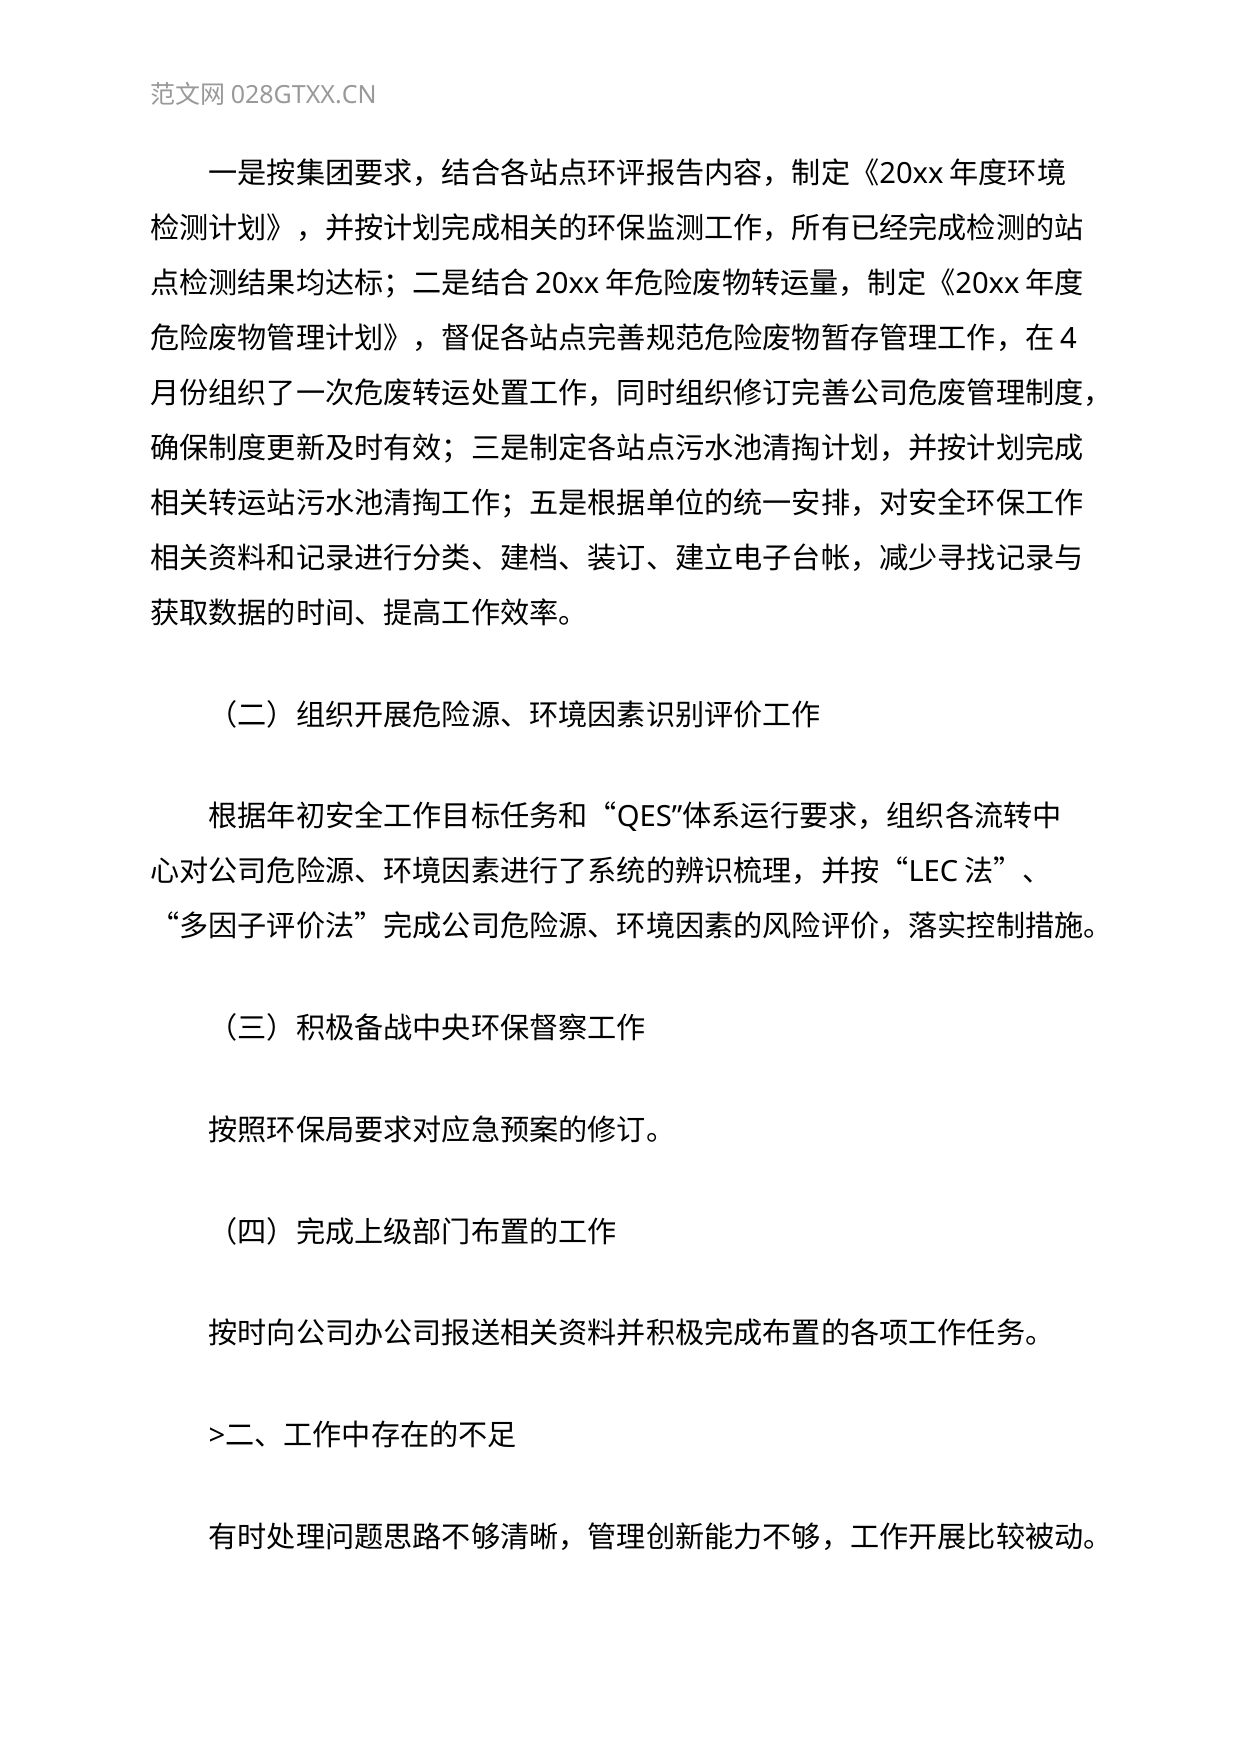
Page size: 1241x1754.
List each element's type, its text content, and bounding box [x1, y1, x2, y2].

text 一是按集团要求，结合各站点环评报告内容，制定《20xx年度环境检测计划》，并按计划完成相关的环保监测工作，所有已经完成检测的站点检测结果均达标；二是结合20xx年危险废物转运量，制定《20xx年度危险废物管理计划》，督促各站点完善规范危险废物暂存管理工作，在4月份组织了一次危废转运处置工作，同时组织修订完善公司危废管理制度，确保制度更新及时有效；三是制定各站点污水池清掏计划，并按计划完成相关转运站污水池清掏工作；五是根据单位的统一安排，对安全环保工作相关资料和记录进行分类、建档、装订、建立电子台帐，减少寻找记录与获取数据的时间、提高工作效率。 [150, 150, 1090, 632]
text （二）组织开展危险源、环境因素识别评价工作 [150, 691, 1090, 733]
text （三）积极备战中央环保督察工作 [150, 1005, 1090, 1047]
text 根据年初安全工作目标任务和“QES”体系运行要求，组织各流转中心对公司危险源、环境因素进行了系统的辨识梳理，并按“LEC法”、“多因子评价法”完成公司危险源、环境因素的风险评价，落实控制措施。 [150, 793, 1090, 945]
text 按照环保局要求对应急预案的修订。 [150, 1107, 1090, 1149]
text （四）完成上级部门布置的工作 [150, 1208, 1090, 1251]
text >二、工作中存在的不足 [150, 1412, 1090, 1454]
text 按时向公司办公司报送相关资料并积极完成布置的各项工作任务。 [150, 1310, 1090, 1352]
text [150, 1514, 1090, 1556]
